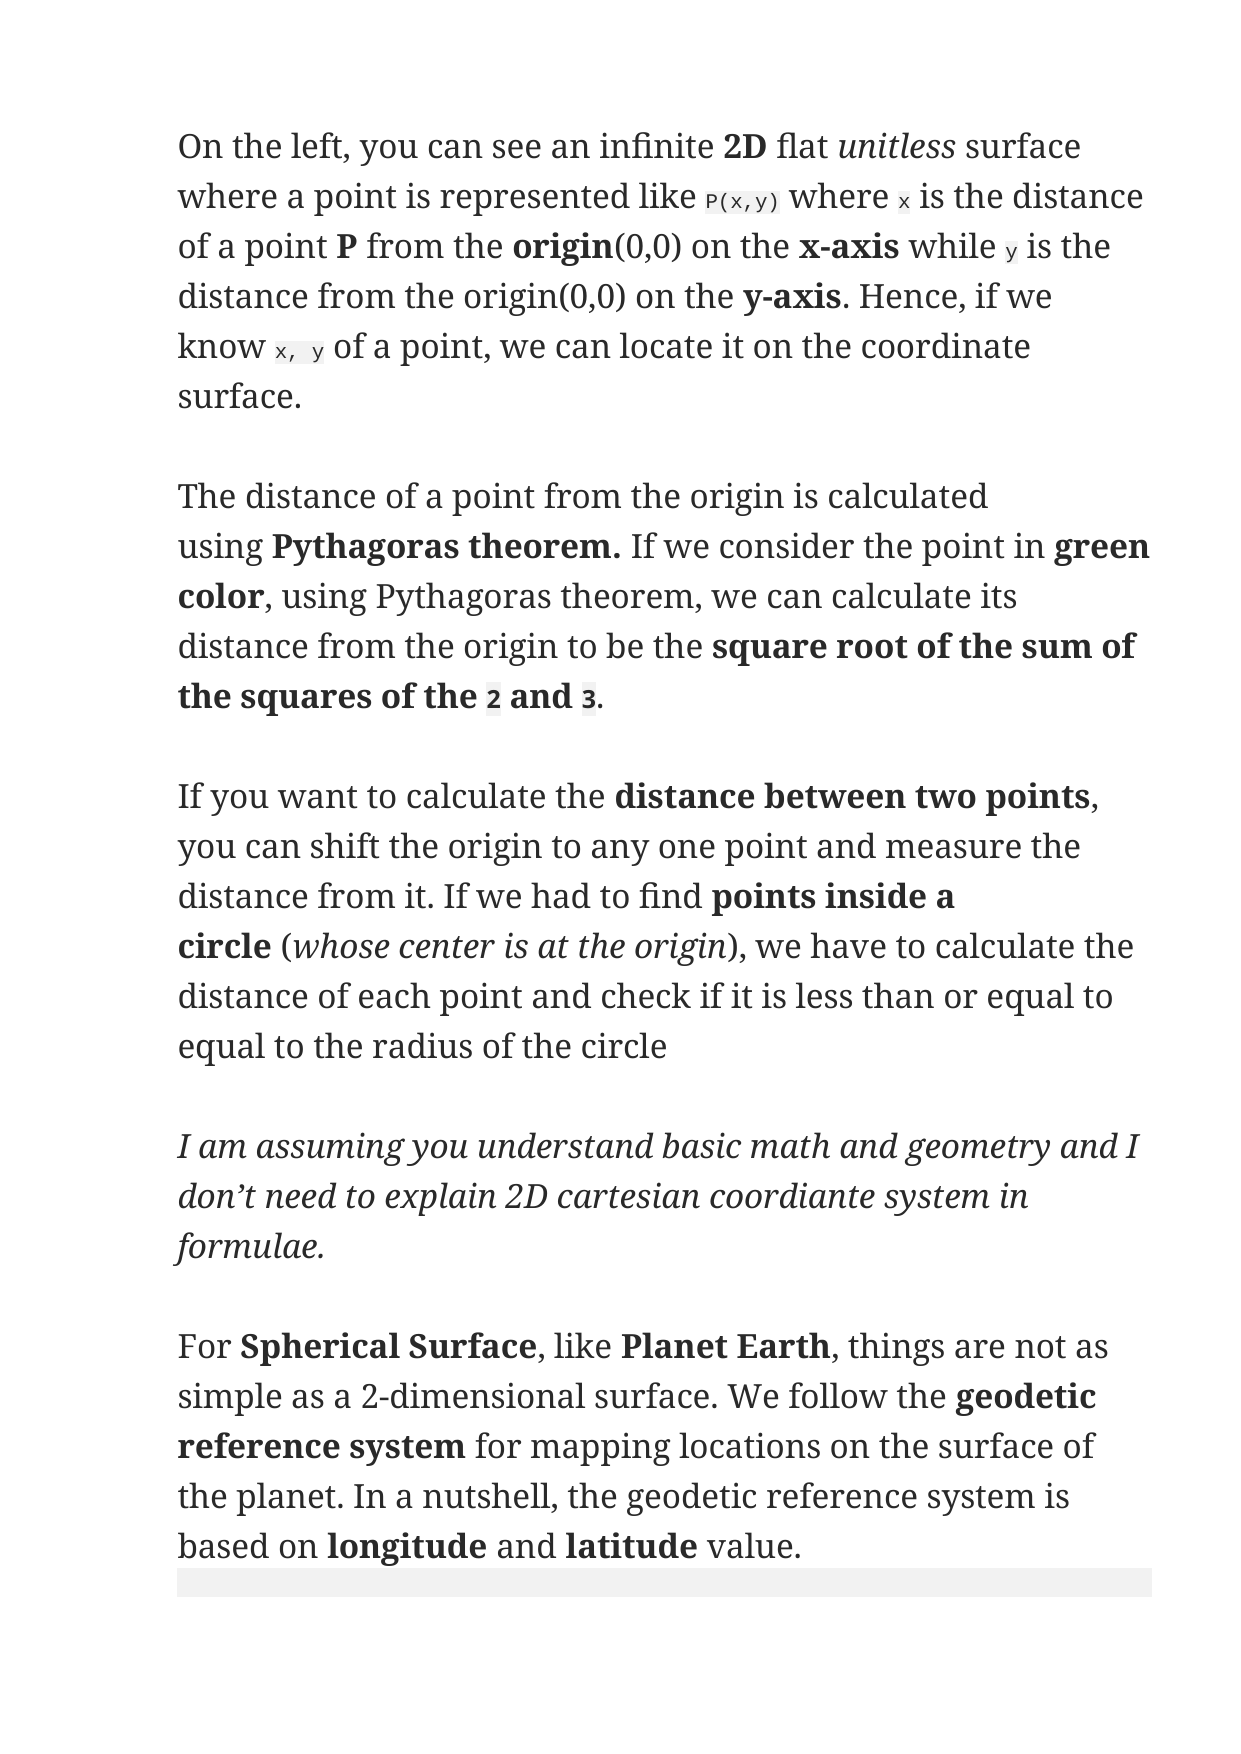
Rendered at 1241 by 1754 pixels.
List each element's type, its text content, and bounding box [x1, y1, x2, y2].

text If you want to calculate the distance between two points, you can shift the origin to any one point and measure the distance from it. If we had to find points inside a circle (whose center is at the origin), we have to calculate the distance of each point and check if it is less than or equal to equal to the radius of the circle [177, 768, 1152, 1068]
text On the left, you can see an infinite 2D flat unitless surface where a point is represented like P(x,y) where x is the distance of a point P from the origin(0,0) on the x-axis while y is the distance from the origin(0,0) on the y-axis. Hence, if we know x, y of a point, we can locate it on the coordinate surface. [177, 118, 1152, 418]
text I am assuming you understand basic math and geometry and I don’t need to explain 2D cartesian coordiante system in formulae. [177, 1118, 1152, 1268]
text The distance of a point from the origin is calculated using Pythagoras theorem. If we consider the point in green color, using Pythagoras theorem, we can calculate its distance from the origin to be the square root of the sum of the squares of the 2 and 3. [177, 468, 1152, 718]
text For Spherical Surface, like Planet Earth, things are not as simple as a 2-dimensional surface. We follow the geodetic reference system for mapping locations on the surface of the planet. In a nutshell, the geodetic reference system is based on longitude and latitude value. [177, 1318, 1152, 1568]
